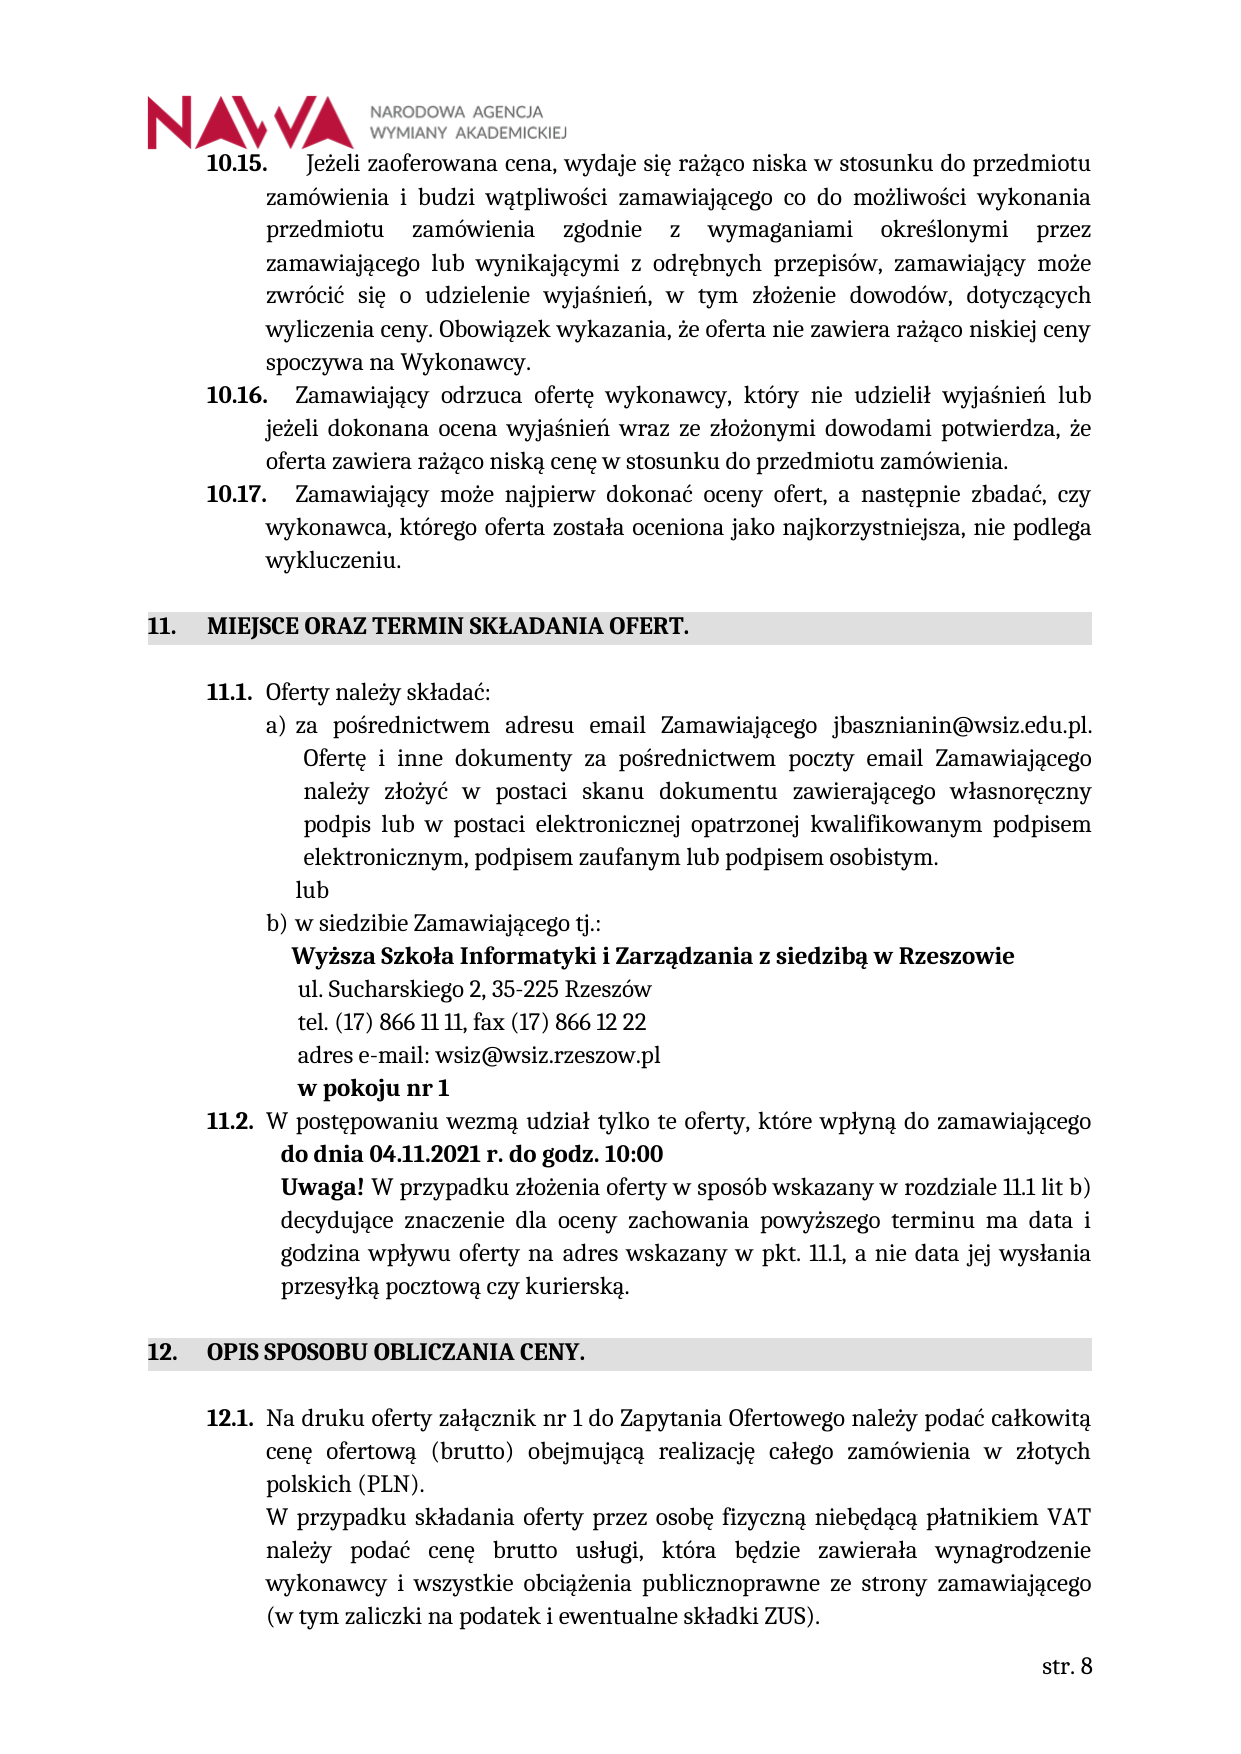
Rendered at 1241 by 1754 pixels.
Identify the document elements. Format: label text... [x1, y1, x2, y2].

list lub [252, 876, 1092, 904]
text ul. Sucharskiego 2, 35-225 Rzeszów [185, 975, 1092, 1004]
list Uwaga! W przypadku złożenia oferty w sposób wskazany w rozdziale 11.1 lit b) decydujące znaczenie dla oceny zachowania powyższego terminu ma data i godzina wpływu oferty na adres wskazany w pkt. 11.1, a nie data jej wysłania przesyłką pocztową czy kurierską. [281, 1173, 1092, 1301]
table_header MIEJSCE ORAZ TERMIN SKŁADANIA OFERT. [148, 612, 1092, 645]
picture [147, 95, 567, 150]
text Wyższa Szkoła Informatyki i Zarządzania z siedzibą w Rzeszowie [223, 942, 1092, 971]
list Oferty należy składać: [207, 678, 1092, 706]
text tel. (17) 866 11 11, fax (17) 866 12 22 [185, 1008, 1092, 1037]
list Zamawiający może najpierw dokonać oceny ofert, a następnie zbadać, czy wykonawca, którego oferta została oceniona jako najkorzystniejsza, nie podlega wykluczeniu. [207, 479, 1092, 574]
list w siedzibie Zamawiającego tj.: [266, 909, 1092, 938]
list Zamawiający odrzuca ofertę wykonawcy, który nie udzielił wyjaśnień lub jeżeli dokonana ocena wyjaśnień wraz ze złożonymi dowodami potwierdza, że oferta zawiera rażąco niską cenę w stosunku do przedmiotu zamówienia. [207, 381, 1092, 475]
text w pokoju nr 1 [185, 1074, 1092, 1103]
list Na druku oferty załącznik nr 1 do Zapytania Ofertowego należy podać całkowitą cenę ofertową (brutto) obejmującą realizację całego zamówienia w złotych polskich (PLN). [207, 1404, 1092, 1499]
list W postępowaniu wezmą udział tylko te oferty, które wpłyną do zamawiającego do dnia 04.11.2021 r. do godz. 10:00 [207, 1107, 1092, 1169]
list Jeżeli zaoferowana cena, wydaje się rażąco niska w stosunku do przedmiotu zamówienia i budzi wątpliwości zamawiającego co do możliwości wykonania przedmiotu zamówienia zgodnie z wymaganiami określonymi przez zamawiającego lub wynikającymi z odrębnych przepisów, zamawiający może zwrócić się o udzielenie wyjaśnień, w tym złożenie dowodów, dotyczących wyliczenia ceny. Obowiązek wykazania, że oferta nie zawiera rażąco niskiej ceny spoczywa na Wykonawcy. [207, 149, 1092, 376]
list za pośrednictwem adresu email Zamawiającego jbasznianin@wsiz.edu.pl. Ofertę i inne dokumenty za pośrednictwem poczty email Zamawiającego należy złożyć w postaci skanu dokumentu zawierającego własnoręczny podpis lub w postaci elektronicznej opatrzonej kwalifikowanym podpisem elektronicznym, podpisem zaufanym lub podpisem osobistym. [266, 711, 1092, 872]
text W przypadku składania oferty przez osobę fizyczną niebędącą płatnikiem VAT należy podać cenę brutto usługi, która będzie zawierała wynagrodzenie wykonawcy i wszystkie obciążenia publicznoprawne ze strony zamawiającego (w tym zaliczki na podatek i ewentualne składki ZUS). [266, 1503, 1092, 1631]
text adres e-mail: wsiz@wsiz.rzeszow.pl [185, 1041, 1092, 1070]
table_header OPIS SPOSOBU OBLICZANIA CENY. [148, 1338, 1092, 1371]
